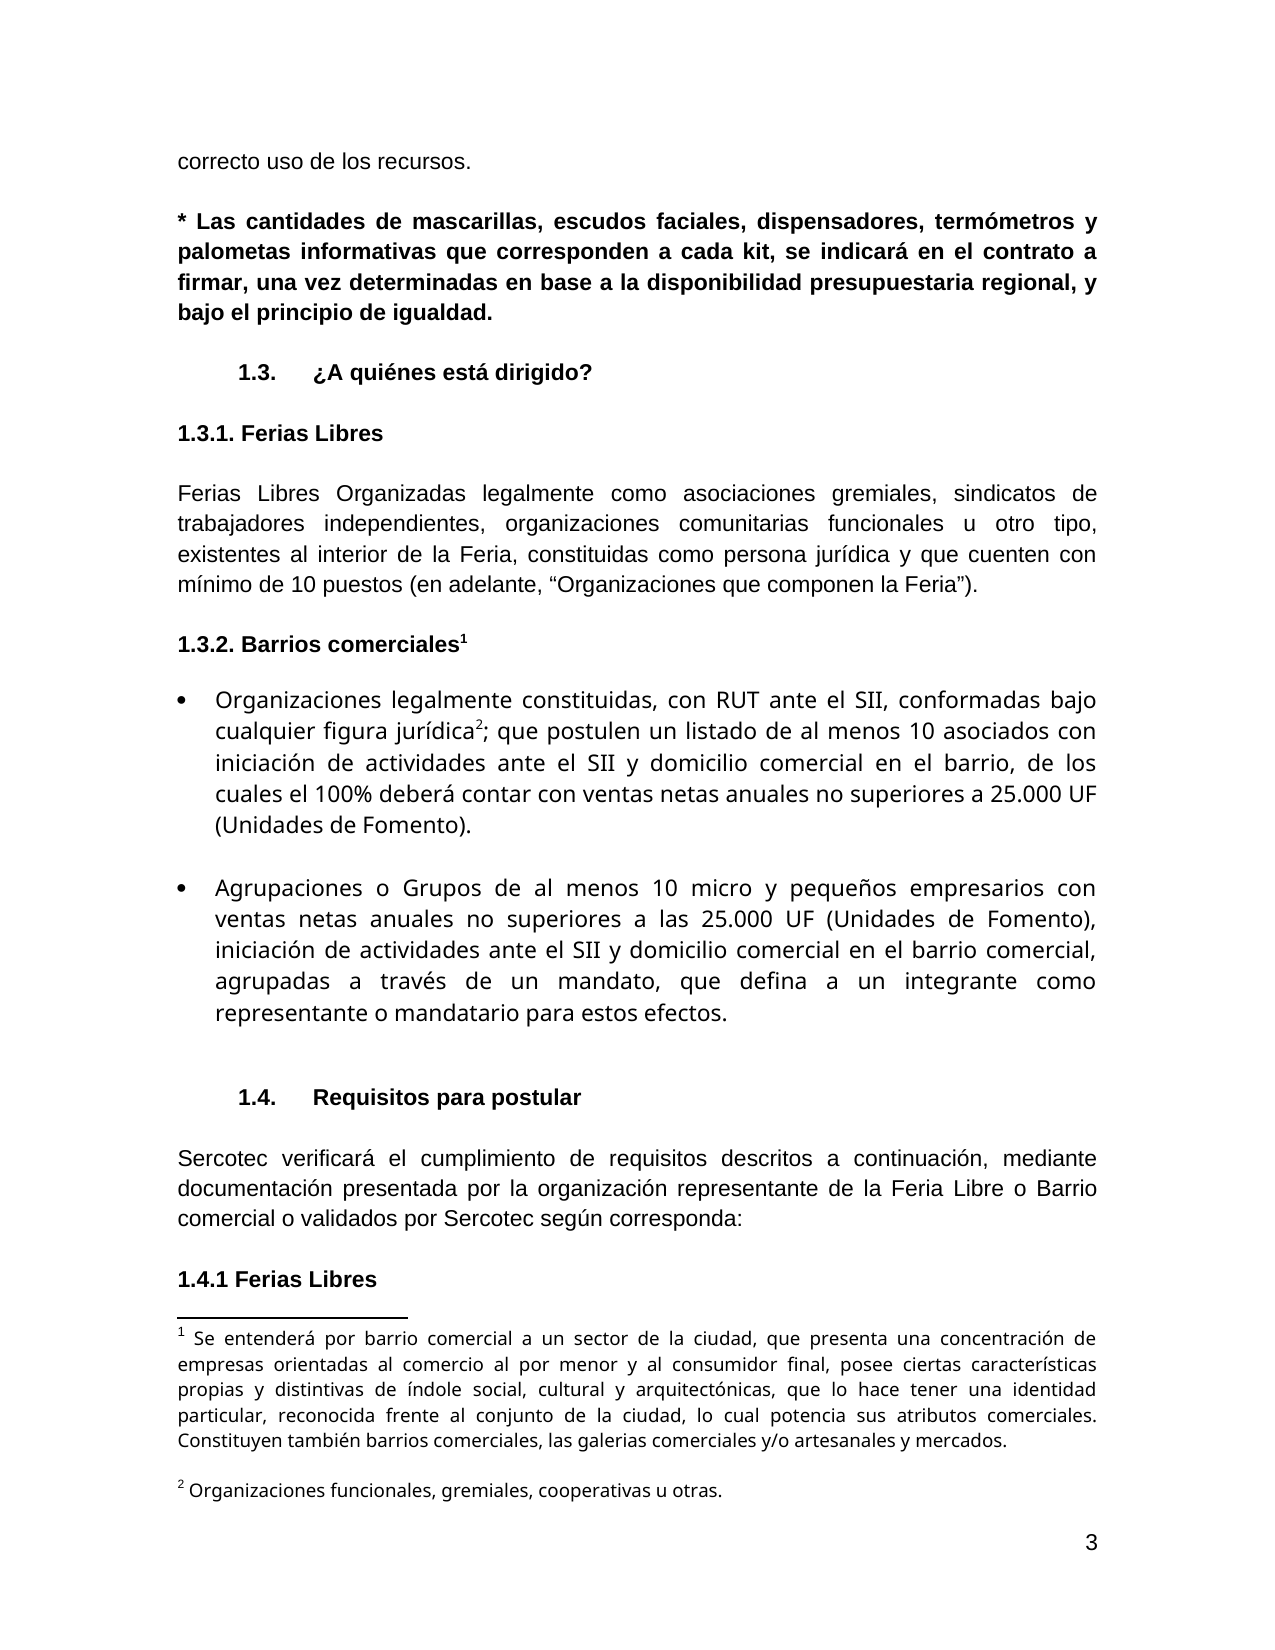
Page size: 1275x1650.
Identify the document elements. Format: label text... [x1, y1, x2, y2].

list Agrupaciones o Grupos de al menos 10 micro y pequeños empresarios con ventas netas anuales no superiores a las 25.000 UF (Unidades de Fomento), iniciación de actividades ante el SII y domicilio comercial en el barrio comercial, agrupadas a través de un mandato, que defina a un integrante como representante o mandatario para estos efectos. [177, 871, 1098, 1028]
text 1.4.1 Ferias Libres [177, 1266, 1098, 1292]
text * Las cantidades de mascarillas, escudos faciales, dispensadores, termómetros y palometas informativas que corresponden a cada kit, se indicará en el contrato a firmar, una vez determinadas en base a la disponibilidad presupuestaria regional, y bajo el principio de igualdad. [177, 208, 1098, 325]
text 1.3.1. Ferias Libres [177, 420, 1098, 446]
text 1.3.2. Barrios comerciales [177, 631, 1098, 658]
subtitle ¿A quiénes está dirigido? [238, 359, 1098, 385]
subtitle Requisitos para postular [238, 1084, 1098, 1111]
text Ferias Libres Organizadas legalmente como asociaciones gremiales, sindicatos de trabajadores independientes, organizaciones comunitarias funcionales u otro tipo, existentes al interior de la Feria, constituidas como persona jurídica y que cuenten con mínimo de 10 puestos (en adelante, “Organizaciones que componen la Feria”). [177, 480, 1098, 597]
text Sercotec verificará el cumplimiento de requisitos descritos a continuación, mediante documentación presentada por la organización representante de la Feria Libre o Barrio comercial o validados por Sercotec según corresponda: [177, 1145, 1098, 1231]
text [177, 148, 1098, 174]
list Organizaciones legalmente constituidas, con RUT ante el SII, conformadas bajo cualquier figura jurídica; que postulen un listado de al menos 10 asociados con iniciación de actividades ante el SII y domicilio comercial en el barrio, de los cuales el 100% deberá contar con ventas netas anuales no superiores a 25.000 UF (Unidades de Fomento). [177, 684, 1098, 840]
